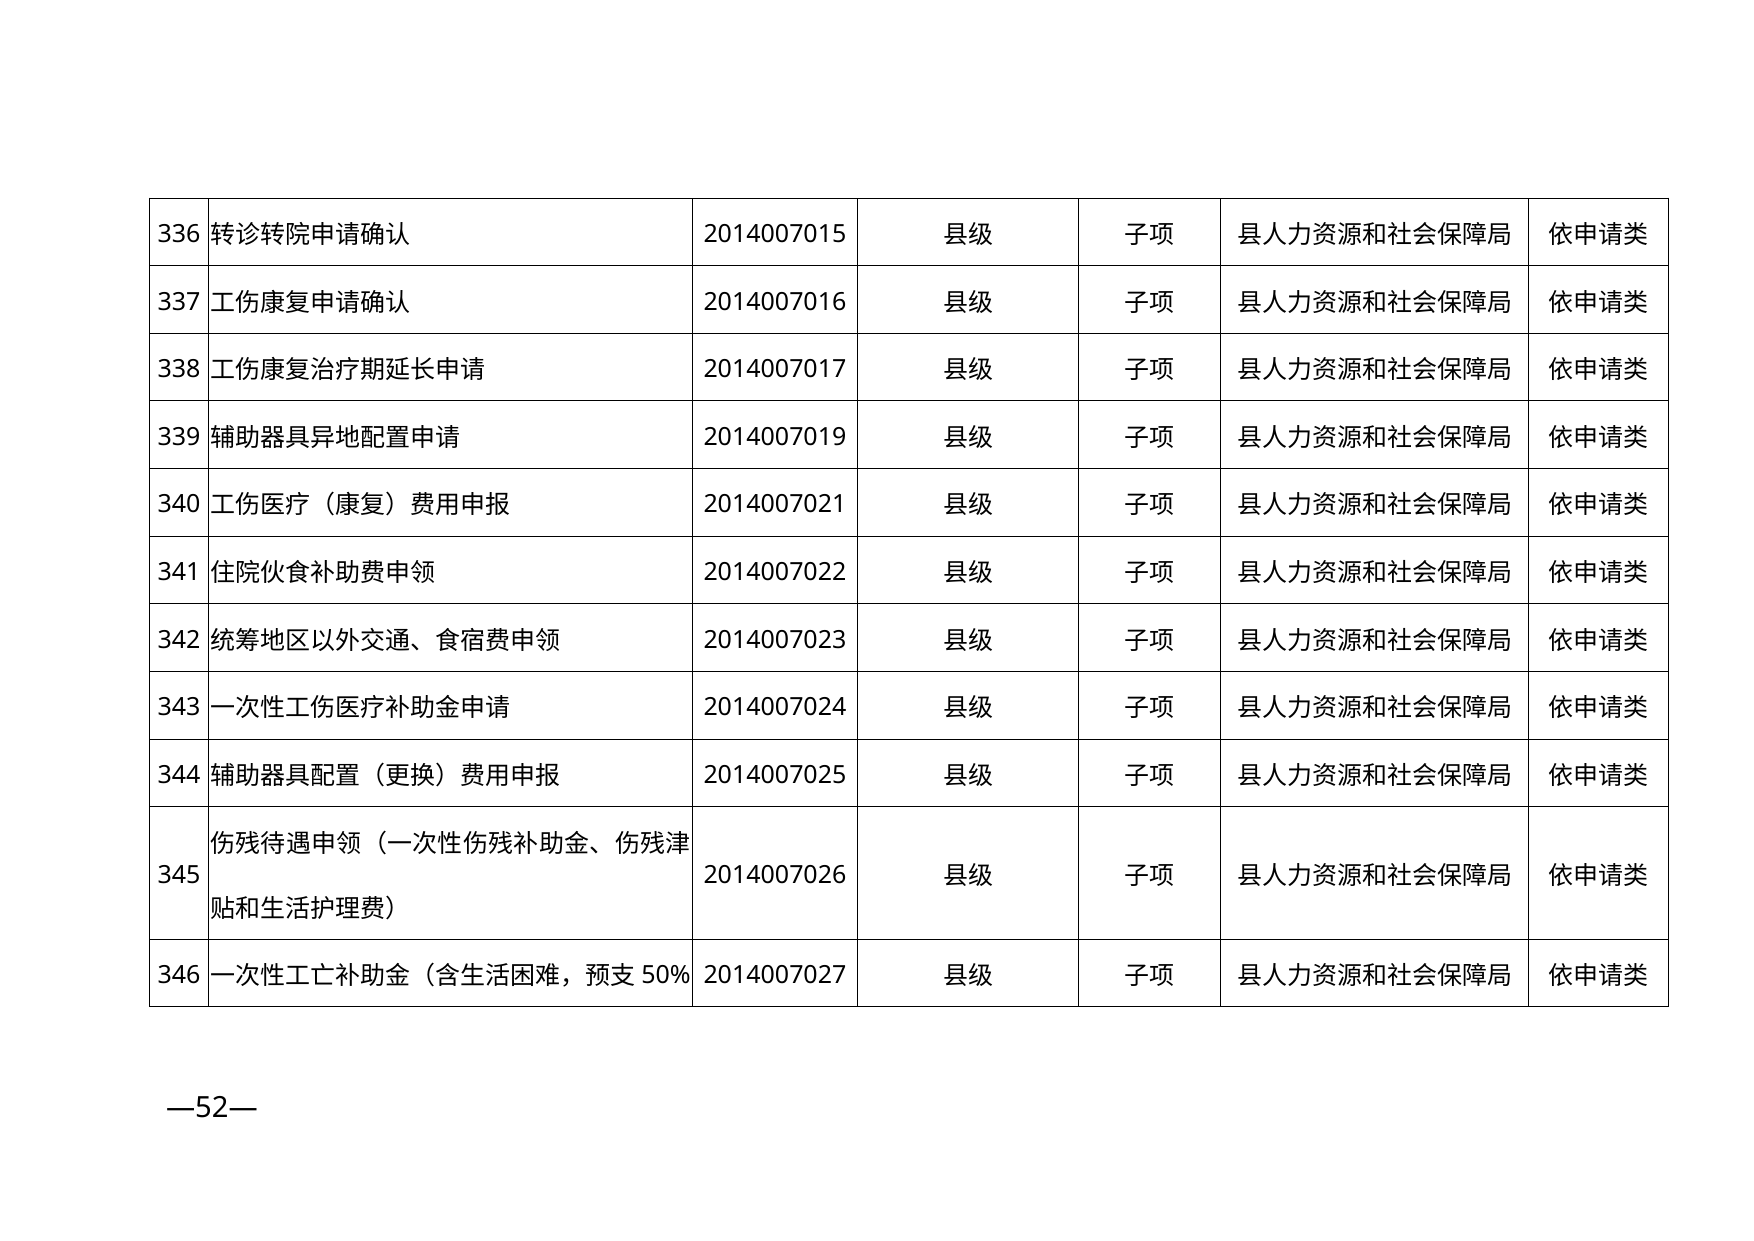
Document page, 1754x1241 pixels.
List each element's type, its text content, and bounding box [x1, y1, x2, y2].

table_cell 依申请类 [1529, 199, 1668, 265]
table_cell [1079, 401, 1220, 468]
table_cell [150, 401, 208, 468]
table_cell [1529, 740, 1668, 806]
table_cell 336 [150, 199, 208, 265]
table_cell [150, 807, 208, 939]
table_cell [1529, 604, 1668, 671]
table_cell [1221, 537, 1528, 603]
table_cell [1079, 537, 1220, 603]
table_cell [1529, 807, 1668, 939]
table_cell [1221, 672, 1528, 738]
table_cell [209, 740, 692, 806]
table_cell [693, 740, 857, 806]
table_cell 县人力资源和社会保障局 [1221, 199, 1528, 265]
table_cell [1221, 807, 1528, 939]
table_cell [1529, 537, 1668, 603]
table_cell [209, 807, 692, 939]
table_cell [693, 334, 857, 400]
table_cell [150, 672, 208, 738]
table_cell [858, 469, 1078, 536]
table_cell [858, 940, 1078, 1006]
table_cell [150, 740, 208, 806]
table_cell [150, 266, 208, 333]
table_cell 转诊转院申请确认 [209, 199, 692, 265]
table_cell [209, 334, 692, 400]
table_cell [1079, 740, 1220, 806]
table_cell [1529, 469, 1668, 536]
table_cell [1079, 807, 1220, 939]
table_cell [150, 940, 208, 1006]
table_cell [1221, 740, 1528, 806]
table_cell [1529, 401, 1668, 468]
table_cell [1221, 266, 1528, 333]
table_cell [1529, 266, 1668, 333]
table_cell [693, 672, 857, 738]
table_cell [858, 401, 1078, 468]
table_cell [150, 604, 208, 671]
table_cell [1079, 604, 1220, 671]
table_cell 子项 [1079, 199, 1220, 265]
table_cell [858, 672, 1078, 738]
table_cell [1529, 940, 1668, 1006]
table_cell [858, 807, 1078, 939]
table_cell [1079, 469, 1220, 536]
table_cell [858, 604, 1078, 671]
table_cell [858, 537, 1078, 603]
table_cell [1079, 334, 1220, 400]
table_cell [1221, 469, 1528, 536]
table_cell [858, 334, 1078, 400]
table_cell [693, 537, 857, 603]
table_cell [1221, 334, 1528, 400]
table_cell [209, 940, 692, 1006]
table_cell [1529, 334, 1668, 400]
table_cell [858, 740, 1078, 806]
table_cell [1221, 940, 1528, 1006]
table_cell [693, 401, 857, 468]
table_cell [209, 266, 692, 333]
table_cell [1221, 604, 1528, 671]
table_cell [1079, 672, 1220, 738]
table_cell 2014007015 [693, 199, 857, 265]
table_cell 县级 [858, 199, 1078, 265]
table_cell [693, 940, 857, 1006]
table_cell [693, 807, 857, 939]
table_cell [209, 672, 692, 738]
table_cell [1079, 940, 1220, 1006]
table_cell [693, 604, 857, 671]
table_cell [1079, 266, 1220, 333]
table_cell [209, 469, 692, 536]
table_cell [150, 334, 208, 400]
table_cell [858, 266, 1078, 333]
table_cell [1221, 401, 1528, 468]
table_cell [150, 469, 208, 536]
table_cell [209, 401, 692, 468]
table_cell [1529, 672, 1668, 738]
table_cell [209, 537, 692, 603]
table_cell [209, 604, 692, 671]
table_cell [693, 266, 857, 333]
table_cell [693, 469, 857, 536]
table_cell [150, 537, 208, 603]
